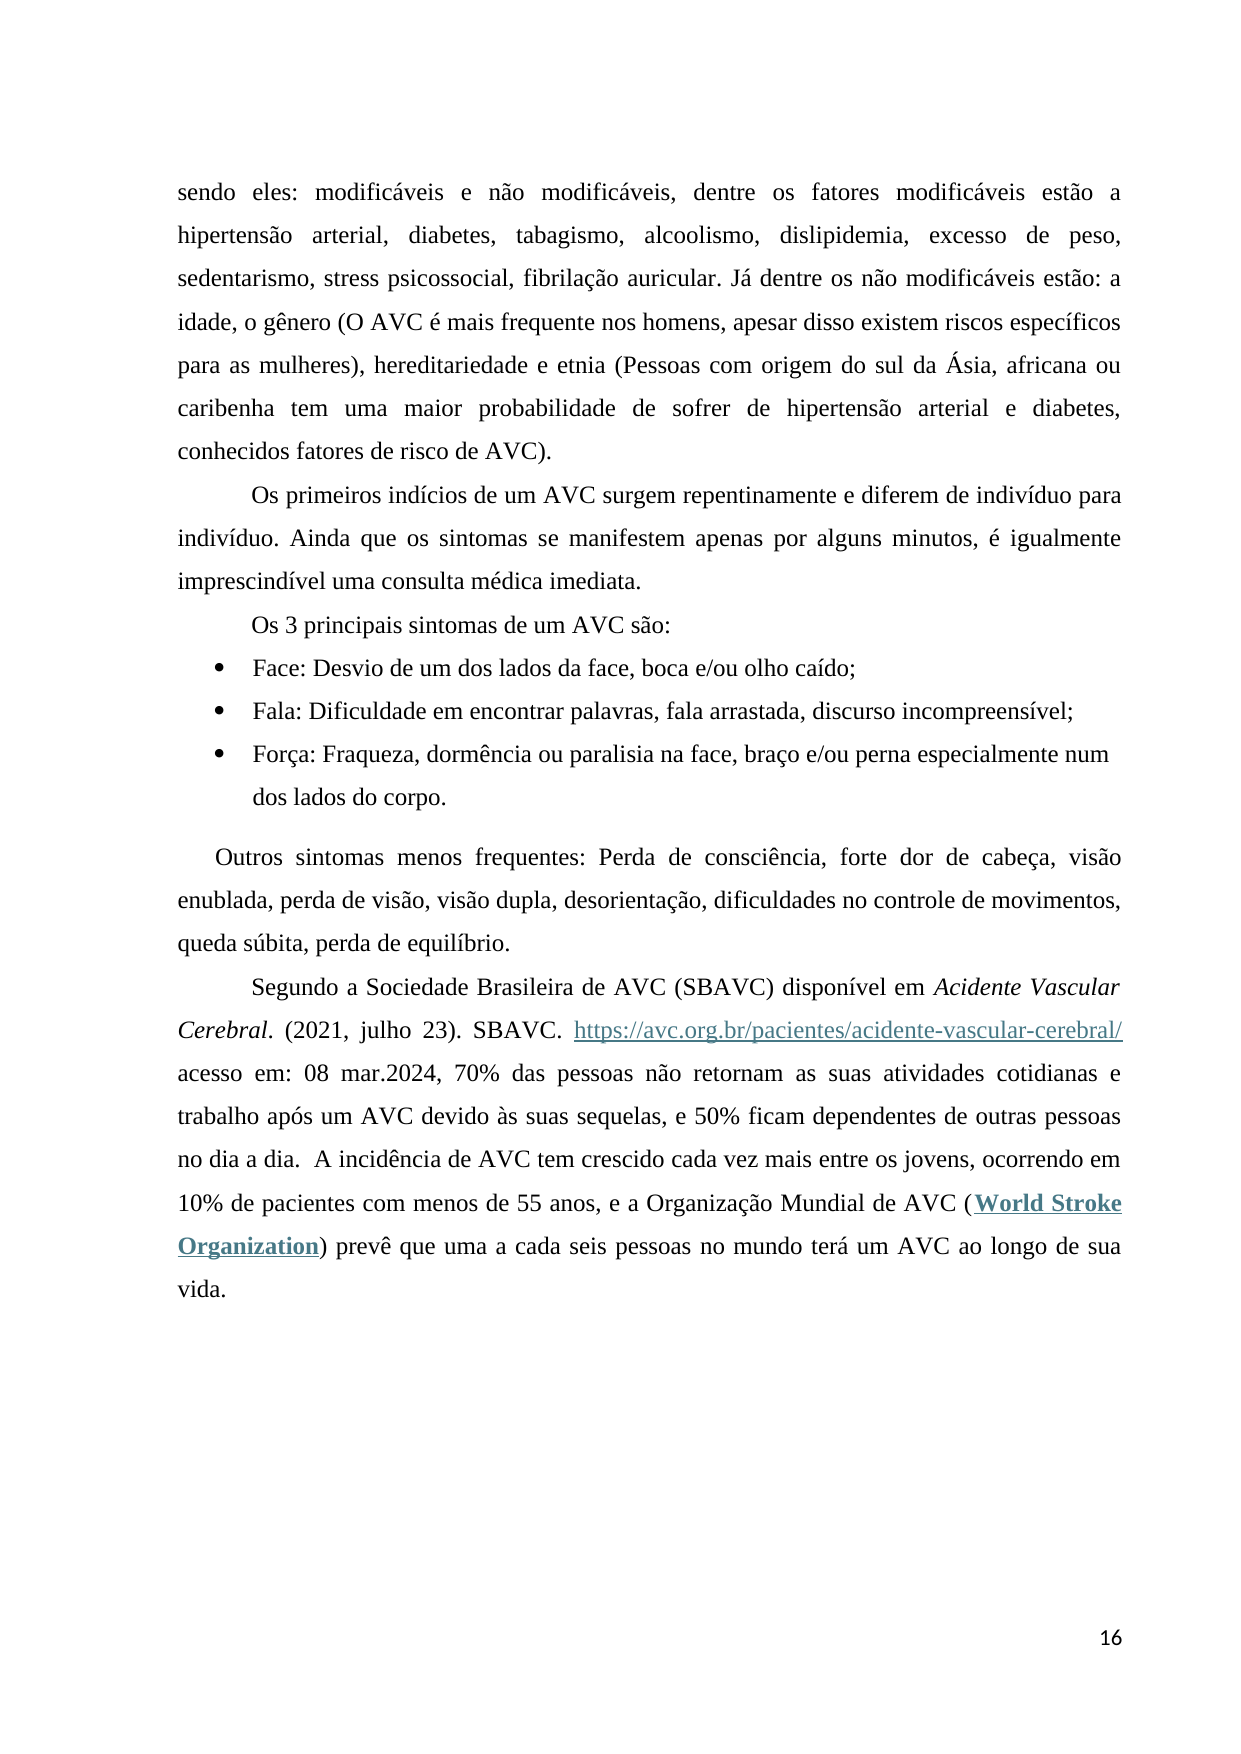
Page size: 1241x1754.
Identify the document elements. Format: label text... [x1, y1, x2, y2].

text Os 3 principais sintomas de um AVC são: [177, 610, 1122, 638]
list Força: Fraqueza, dormência ou paralisia na face, braço e/ou perna especialmente num dos lados do corpo. [215, 739, 1122, 811]
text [177, 177, 1122, 465]
list Face: Desvio de um dos lados da face, boca e/ou olho caído; [215, 653, 1122, 682]
text Os primeiros indícios de um AVC surgem repentinamente e diferem de indivíduo para indivíduo. Ainda que os sintomas se manifestem apenas por alguns minutos, é igualmente imprescindível uma consulta médica imediata. [177, 480, 1122, 595]
text Segundo a Sociedade Brasileira de AVC (SBAVC) disponível em Acidente Vascular Cerebral. (2021, julho 23). SBAVC. https://avc.org.br/pacientes/acidente-vascular-cerebral/ acesso em: 08 mar.2024, 70% das pessoas não retornam as suas atividades cotidianas e trabalho após um AVC devido às suas sequelas, e 50% ficam dependentes de outras pessoas no dia a dia. A incidência de AVC tem crescido cada vez mais entre os jovens, ocorrendo em 10% de pacientes com menos de 55 anos, e a Organização Mundial de AVC (World Stroke Organization) prevê que uma a cada seis pessoas no mundo terá um AVC ao longo de sua vida. [177, 972, 1122, 1303]
text Outros sintomas menos frequentes: Perda de consciência, forte dor de cabeça, visão enublada, perda de visão, visão dupla, desorientação, dificuldades no controle de movimentos, queda súbita, perda de equilíbrio. [177, 842, 1122, 957]
list Fala: Dificuldade em encontrar palavras, fala arrastada, discurso incompreensível; [215, 696, 1122, 725]
